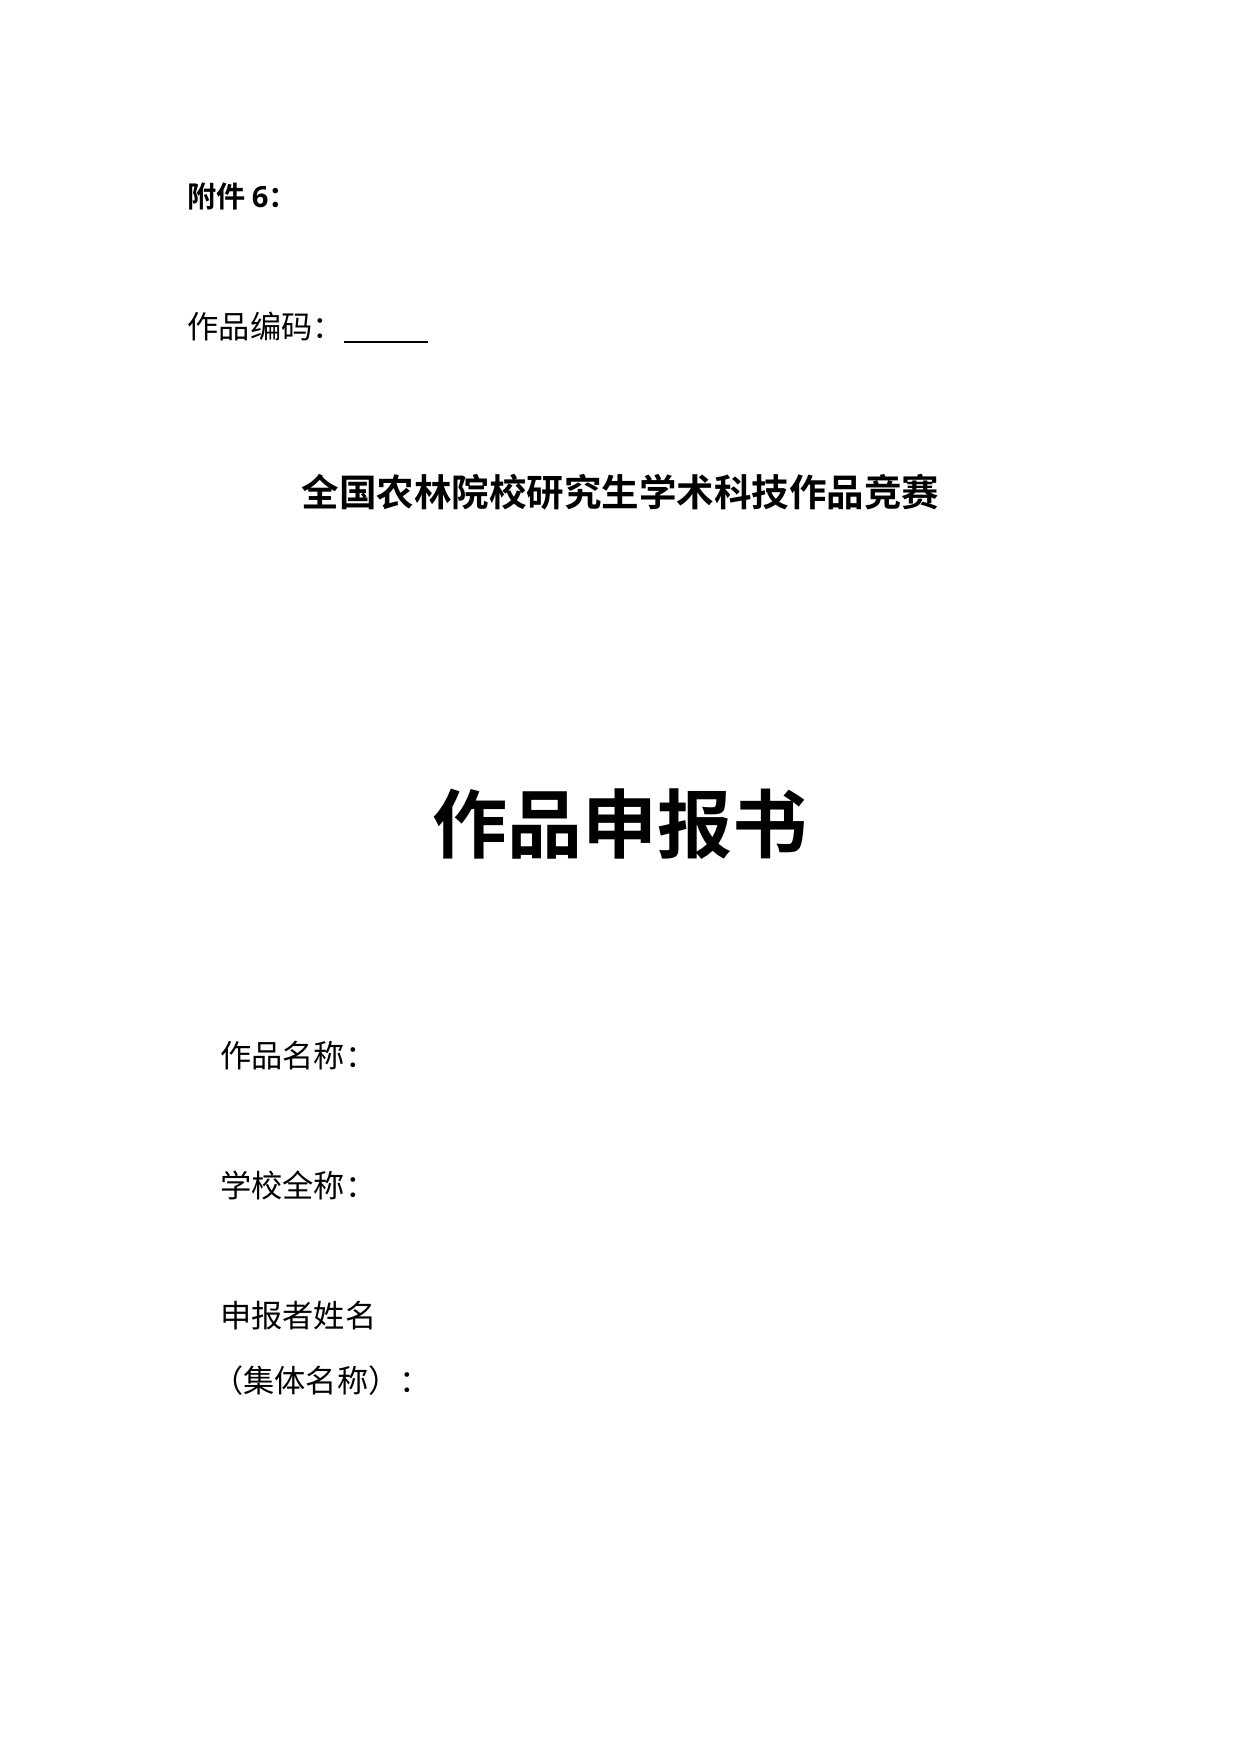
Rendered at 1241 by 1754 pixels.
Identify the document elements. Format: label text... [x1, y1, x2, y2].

text 学校全称： [187, 1151, 1053, 1216]
text 附件6： [187, 162, 1053, 227]
text 作品名称： [187, 1021, 1053, 1086]
subtitle 全国农林院校研究生学术科技作品竞赛 [187, 457, 1053, 522]
text 作品编码： [187, 292, 1053, 357]
title 作品申报书 [187, 755, 1053, 885]
text （集体名称）： [187, 1346, 1053, 1411]
text 申报者姓名 [187, 1281, 1053, 1346]
